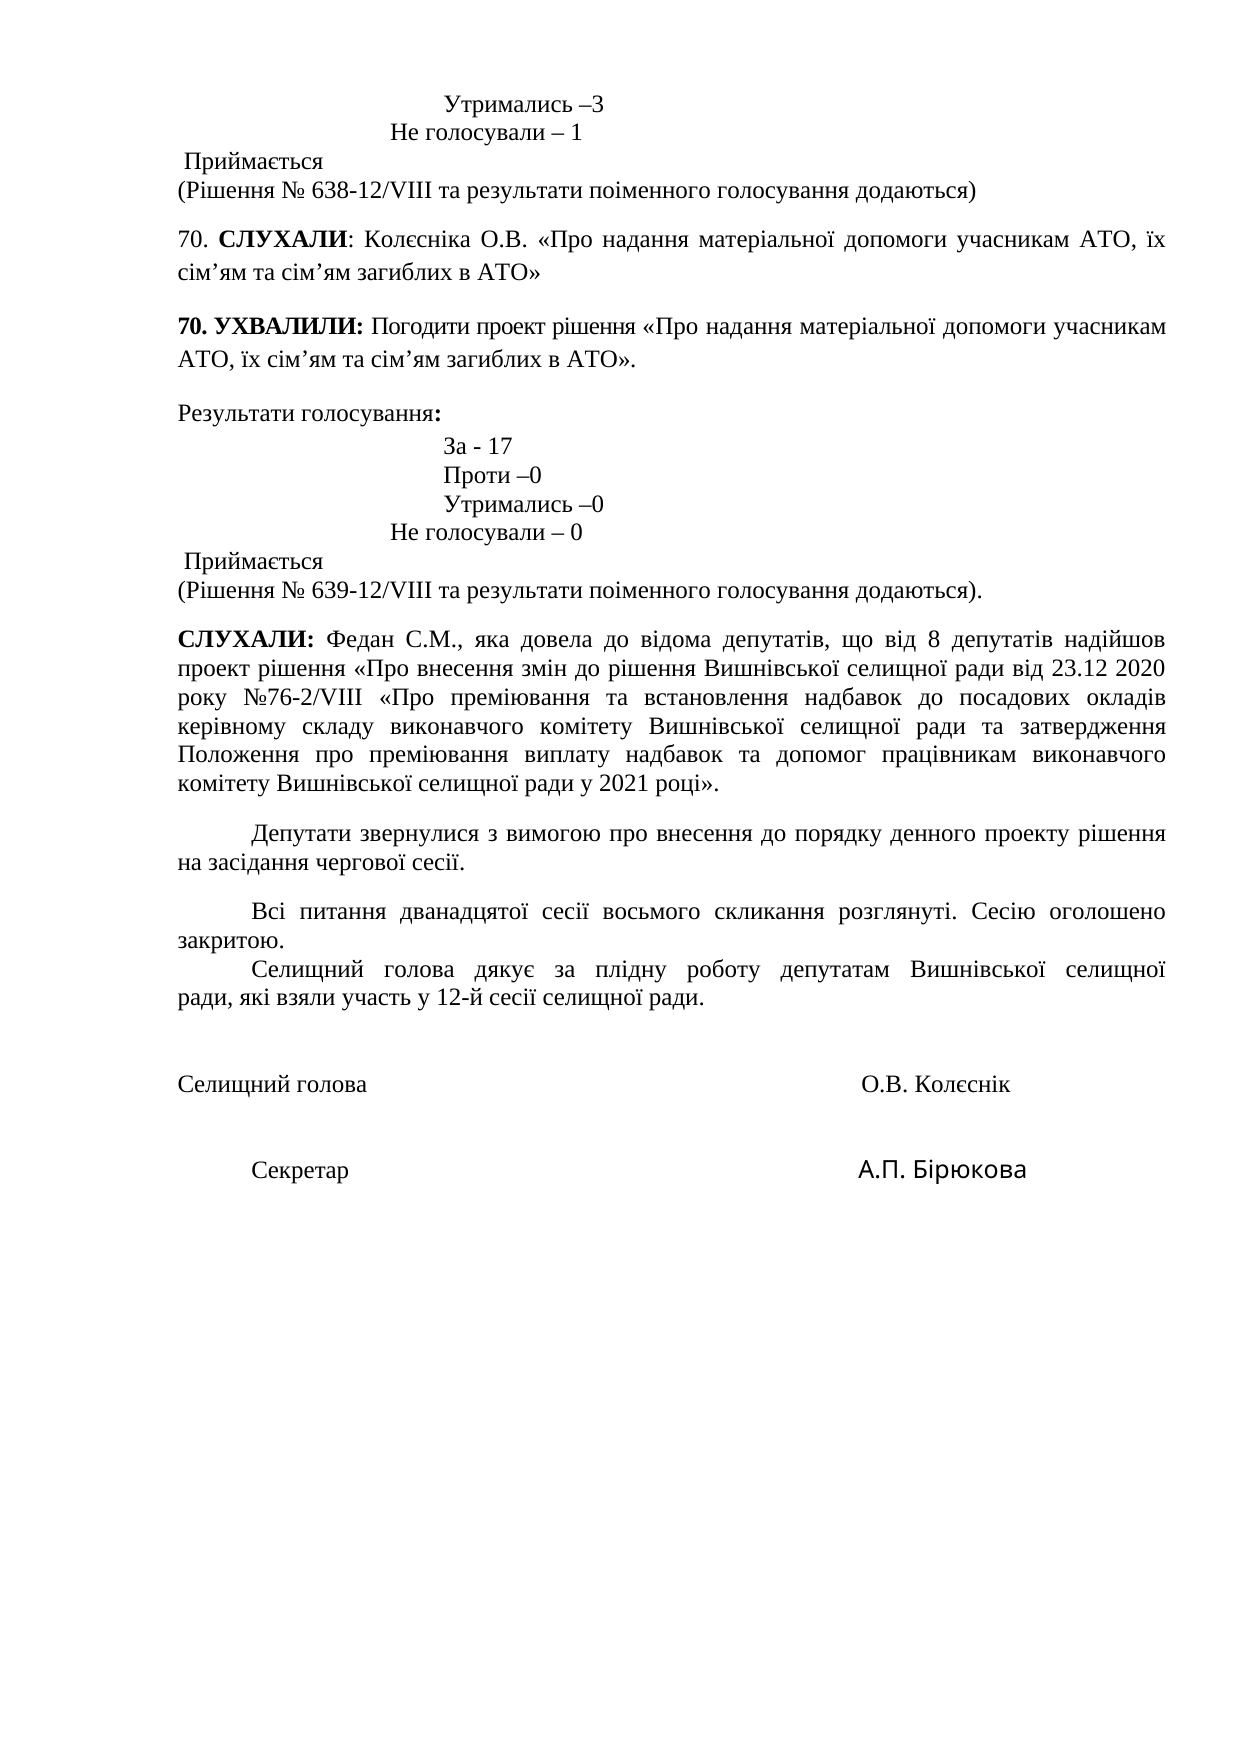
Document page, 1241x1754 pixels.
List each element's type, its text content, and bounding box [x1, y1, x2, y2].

text Проти –0 [443, 460, 1167, 489]
text Не голосували – 1 [177, 117, 1167, 146]
text Утримались –0 [443, 489, 1167, 517]
text Приймається [177, 146, 1167, 175]
text За - 17 [443, 431, 1167, 460]
text Секретар А.П. Бірюкова [177, 1151, 1167, 1185]
text 70. УХВАЛИЛИ: Погодити проект рішення «Про надання матеріальної допомоги учасникам АТО, їх сім’ям та сім’ям загиблих в АТО». [177, 311, 1167, 373]
text Результати голосування: [177, 398, 1167, 427]
text Депутати звернулися з вимогою про внесення до порядку денного проекту рішення на засідання чергової сесії. [177, 818, 1167, 875]
text СЛУХАЛИ: Федан С.М., яка довела до відома депутатів, що від 8 депутатів надійшов проект рішення «Про внесення змін до рішення Вишнівської селищної ради від 23.12 2020 року №76-2/VIII «Про преміювання та встановлення надбавок до посадових окладів керівному складу виконавчого комітету Вишнівської селищної ради та затвердження Положення про преміювання виплату надбавок та допомог працівникам виконавчого комітету Вишнівської селищної ради у 2021 році». [177, 624, 1167, 797]
text Приймається [177, 546, 1167, 575]
text Всі питання дванадцятої сесії восьмого скликання розглянуті. Сесію оголошено закритою. [177, 896, 1167, 954]
text 70. СЛУХАЛИ: Колєсніка О.В. «Про надання матеріальної допомоги учасникам АТО, їх сім’ям та сім’ям загиблих в АТО» [177, 224, 1167, 286]
text Селищний голова О.В. Колєснік [177, 1069, 1167, 1097]
text Не голосували – 0 [177, 517, 1167, 546]
text (Рішення № 638-12/VІІІ та результати поіменного голосування додаються) [177, 175, 1167, 204]
text Селищний голова дякує за плідну роботу депутатам Вишнівської селищної ради, які взяли участь у 12-й сесії селищної ради. [177, 954, 1167, 1011]
text (Рішення № 639-12/VІІІ та результати поіменного голосування додаються). [177, 575, 1167, 604]
text Утримались –3 [443, 89, 1167, 117]
